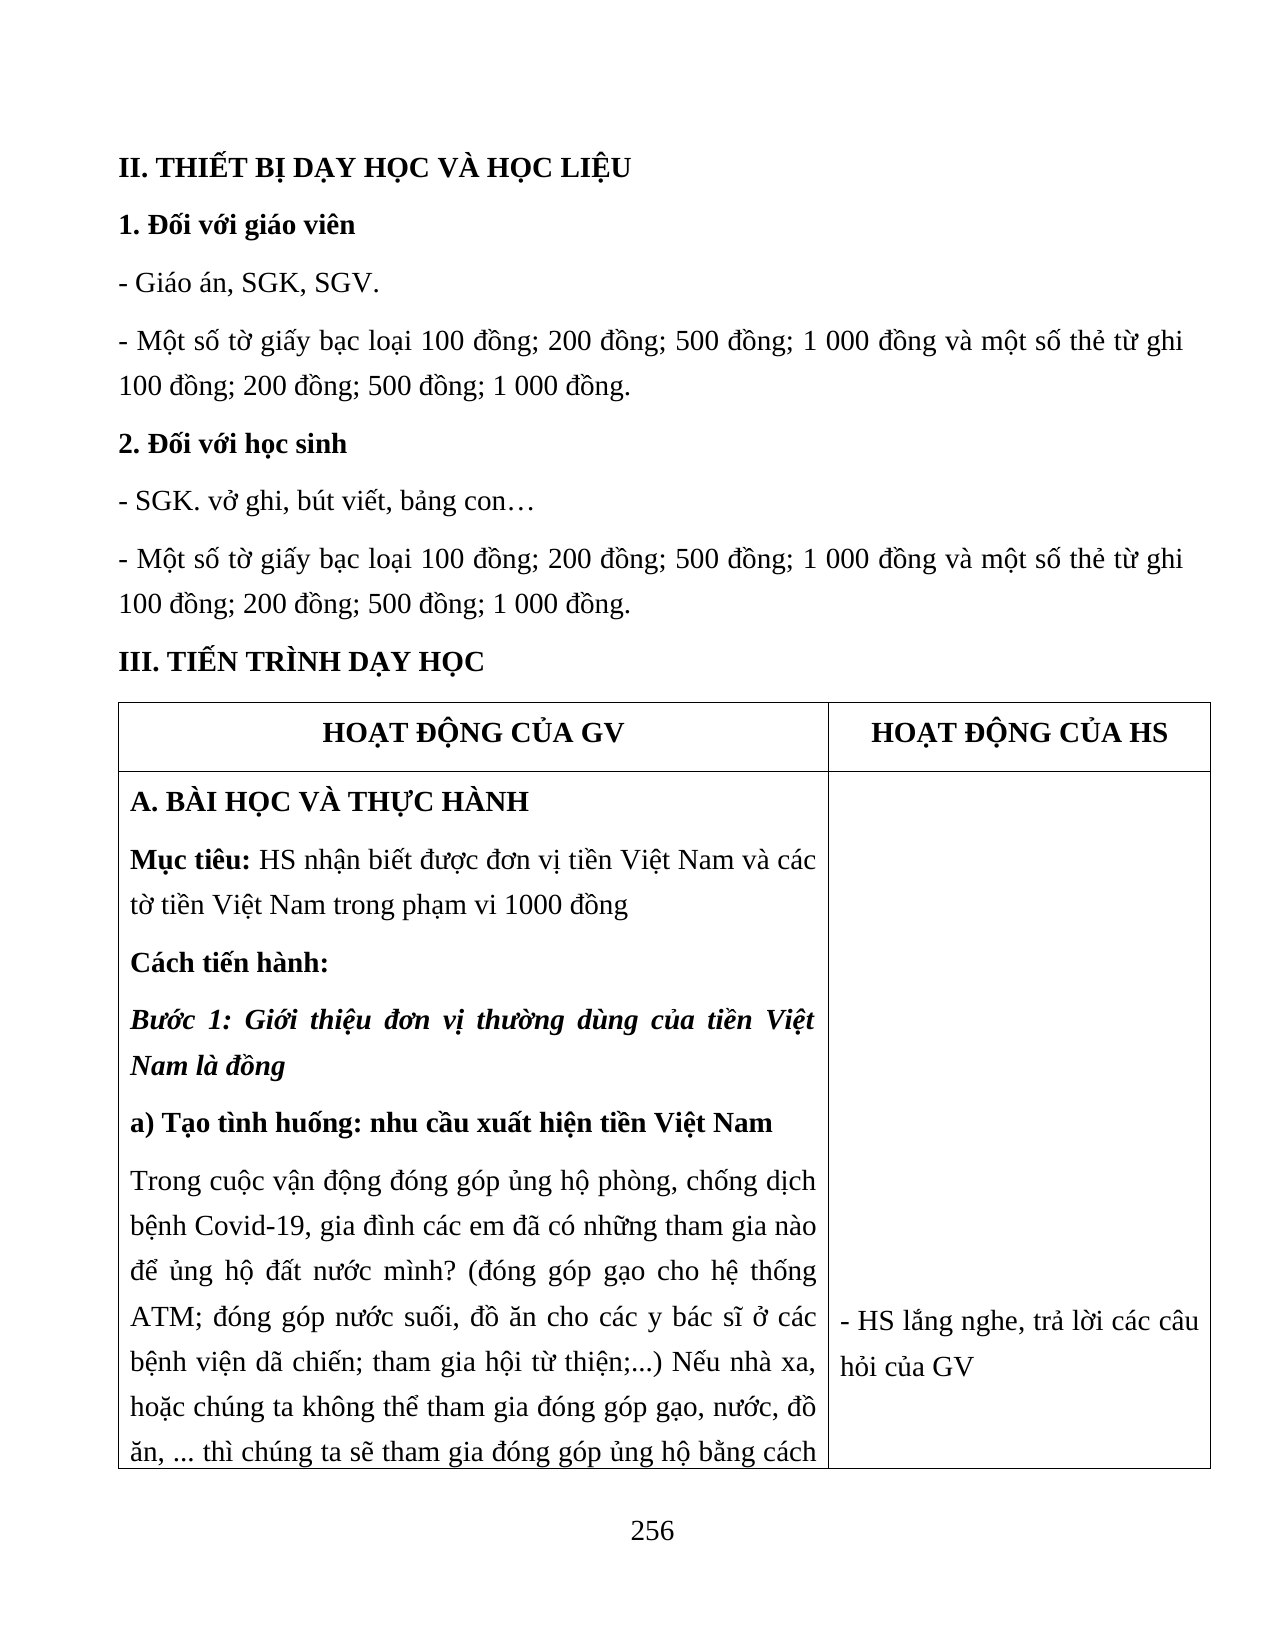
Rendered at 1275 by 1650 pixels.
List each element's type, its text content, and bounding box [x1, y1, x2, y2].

text 1. Đối với giáo viên [118, 207, 1186, 241]
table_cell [829, 772, 1210, 1468]
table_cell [119, 772, 828, 1468]
text - Một số tờ giấy bạc loại 100 đồng; 200 đồng; 500 đồng; 1 000 đồng và một số thẻ từ ghi 100 đồng; 200 đồng; 500 đồng; 1 000 đồng. [118, 541, 1186, 620]
text III. TIẾN TRÌNH DẠY HỌC [118, 644, 1186, 678]
text 2. Đối với học sinh [118, 426, 1186, 459]
text - Giáo án, SGK, SGV. [118, 265, 1186, 299]
text - Một số tờ giấy bạc loại 100 đồng; 200 đồng; 500 đồng; 1 000 đồng và một số thẻ từ ghi 100 đồng; 200 đồng; 500 đồng; 1 000 đồng. [118, 323, 1186, 402]
table_header HOẠT ĐỘNG CỦA GV [119, 703, 828, 771]
text - SGK. vở ghi, bút viết, bảng con… [118, 483, 1186, 517]
table_header HOẠT ĐỘNG CỦA HS [829, 703, 1210, 771]
text II. THIẾT BỊ DẠY HỌC VÀ HỌC LIỆU [118, 150, 1186, 183]
